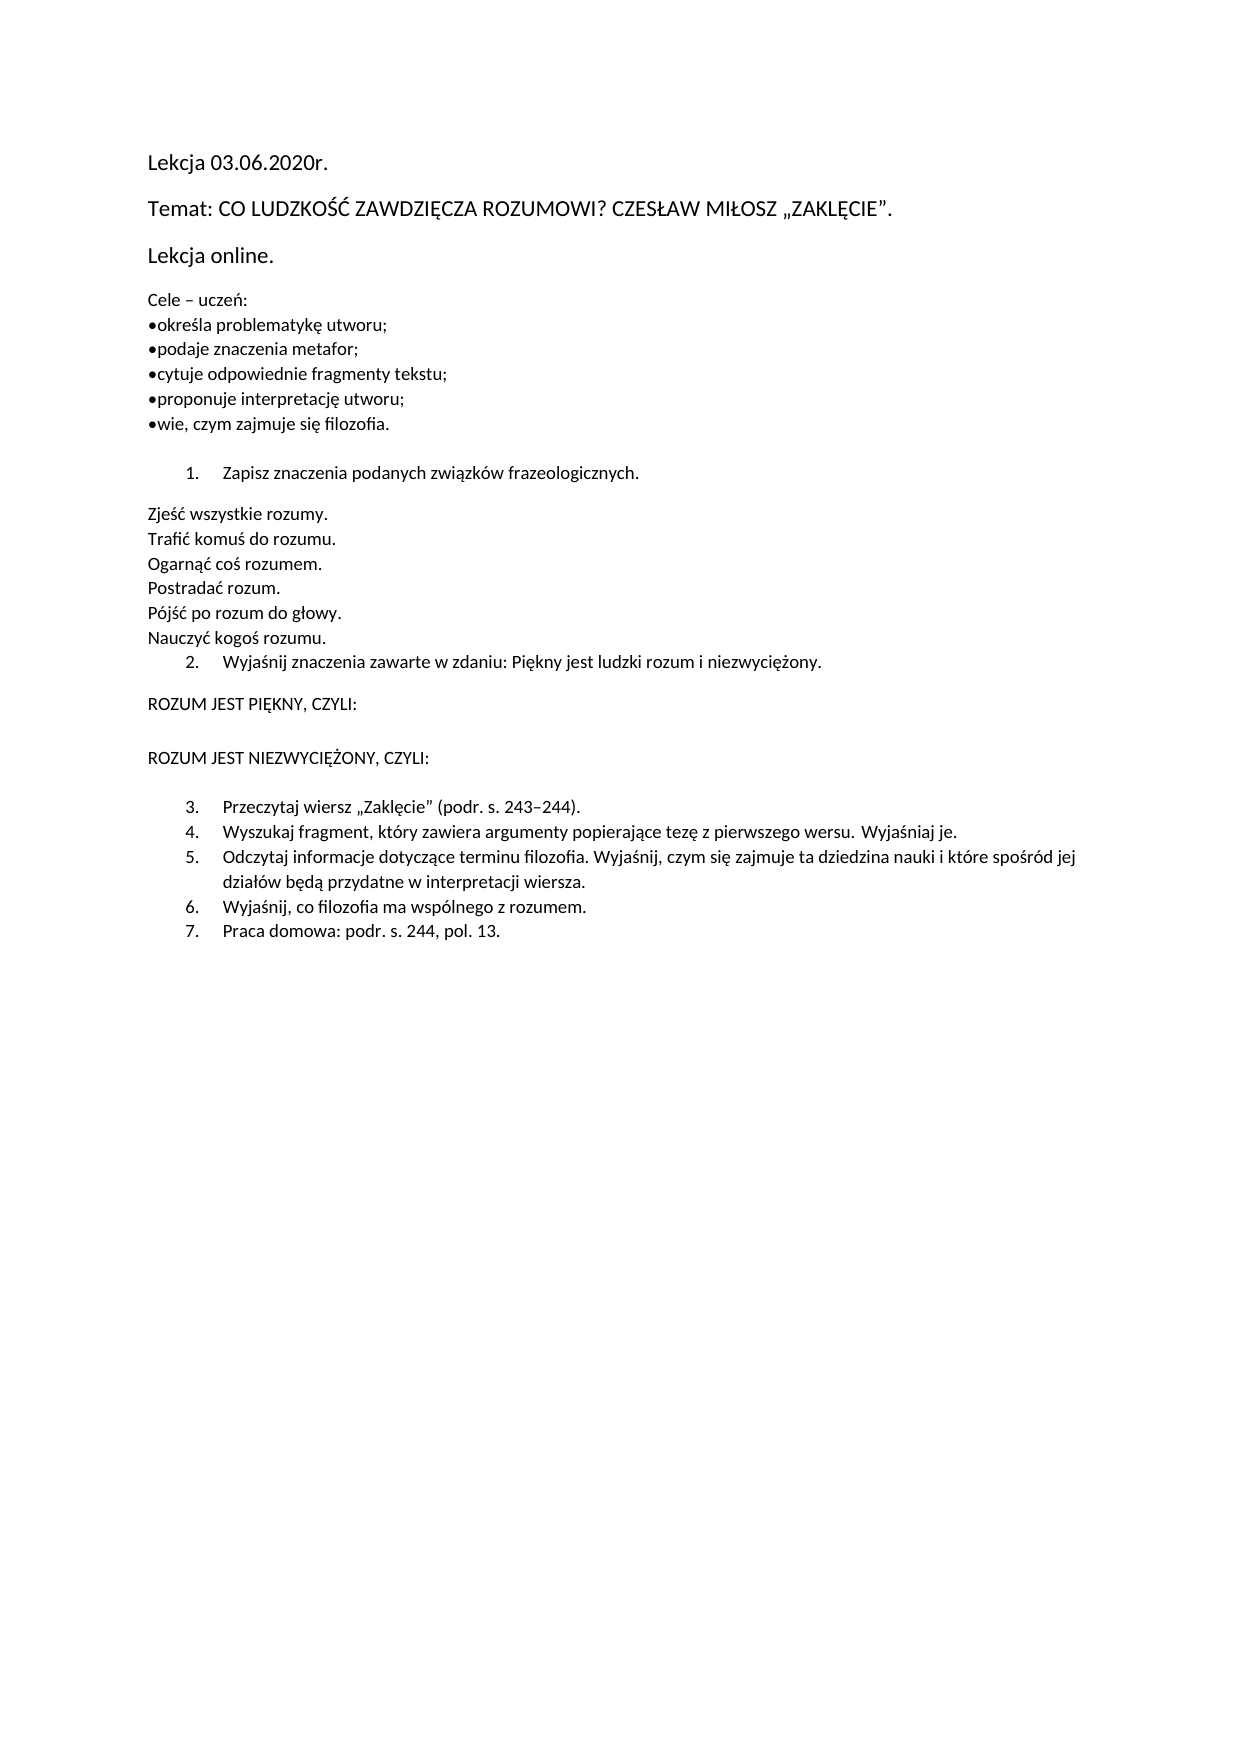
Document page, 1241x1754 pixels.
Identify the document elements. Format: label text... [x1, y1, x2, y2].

text Postradać rozum. [148, 576, 1093, 599]
text Temat: CO LUDZKOŚĆ ZAWDZIĘCZA ROZUMOWI? CZESŁAW MIŁOSZ „ZAKLĘCIE”. [148, 194, 1093, 222]
list Praca domowa: podr. s. 244, pol. 13. [185, 919, 1093, 942]
list Zapisz znaczenia podanych związków frazeologicznych. [185, 461, 1093, 484]
list Przeczytaj wiersz „Zaklęcie” (podr. s. 243–244). [185, 796, 1093, 819]
text Nauczyć kogoś rozumu. [148, 626, 1093, 649]
text •wie, czym zajmuje się filozofia. [148, 412, 1093, 434]
text Pójść po rozum do głowy. [148, 601, 1093, 624]
list Wyjaśnij znaczenia zawarte w zdaniu: Piękny jest ludzki rozum i niezwyciężony. [185, 651, 1093, 673]
text Ogarnąć coś rozumem. [148, 552, 1093, 575]
text •określa problematykę utworu; [148, 313, 1093, 336]
text Cele – uczeń: [148, 288, 1093, 311]
text ROZUM JEST NIEZWYCIĘŻONY, CZYLI: [148, 746, 1093, 769]
text Lekcja 03.06.2020r. [148, 148, 1093, 176]
list Wyszukaj fragment, który zawiera argumenty popierające tezę z pierwszego wersu. Wyjaśniaj je. [185, 820, 1093, 843]
text •cytuje odpowiednie fragmenty tekstu; [148, 362, 1093, 385]
list Wyjaśnij, co filozofia ma wspólnego z rozumem. [185, 895, 1093, 918]
text Zjeść wszystkie rozumy. [148, 502, 1093, 525]
text •podaje znaczenia metafor; [148, 338, 1093, 361]
text Lekcja online. [148, 241, 1093, 269]
list Odczytaj informacje dotyczące terminu filozofia. Wyjaśnij, czym się zajmuje ta dziedzina nauki i które spośród jej działów będą przydatne w interpretacji wiersza. [185, 846, 1093, 893]
text ROZUM JEST PIĘKNY, CZYLI: [148, 692, 1093, 715]
text •proponuje interpretację utworu; [148, 387, 1093, 410]
text Trafić komuś do rozumu. [148, 527, 1093, 550]
